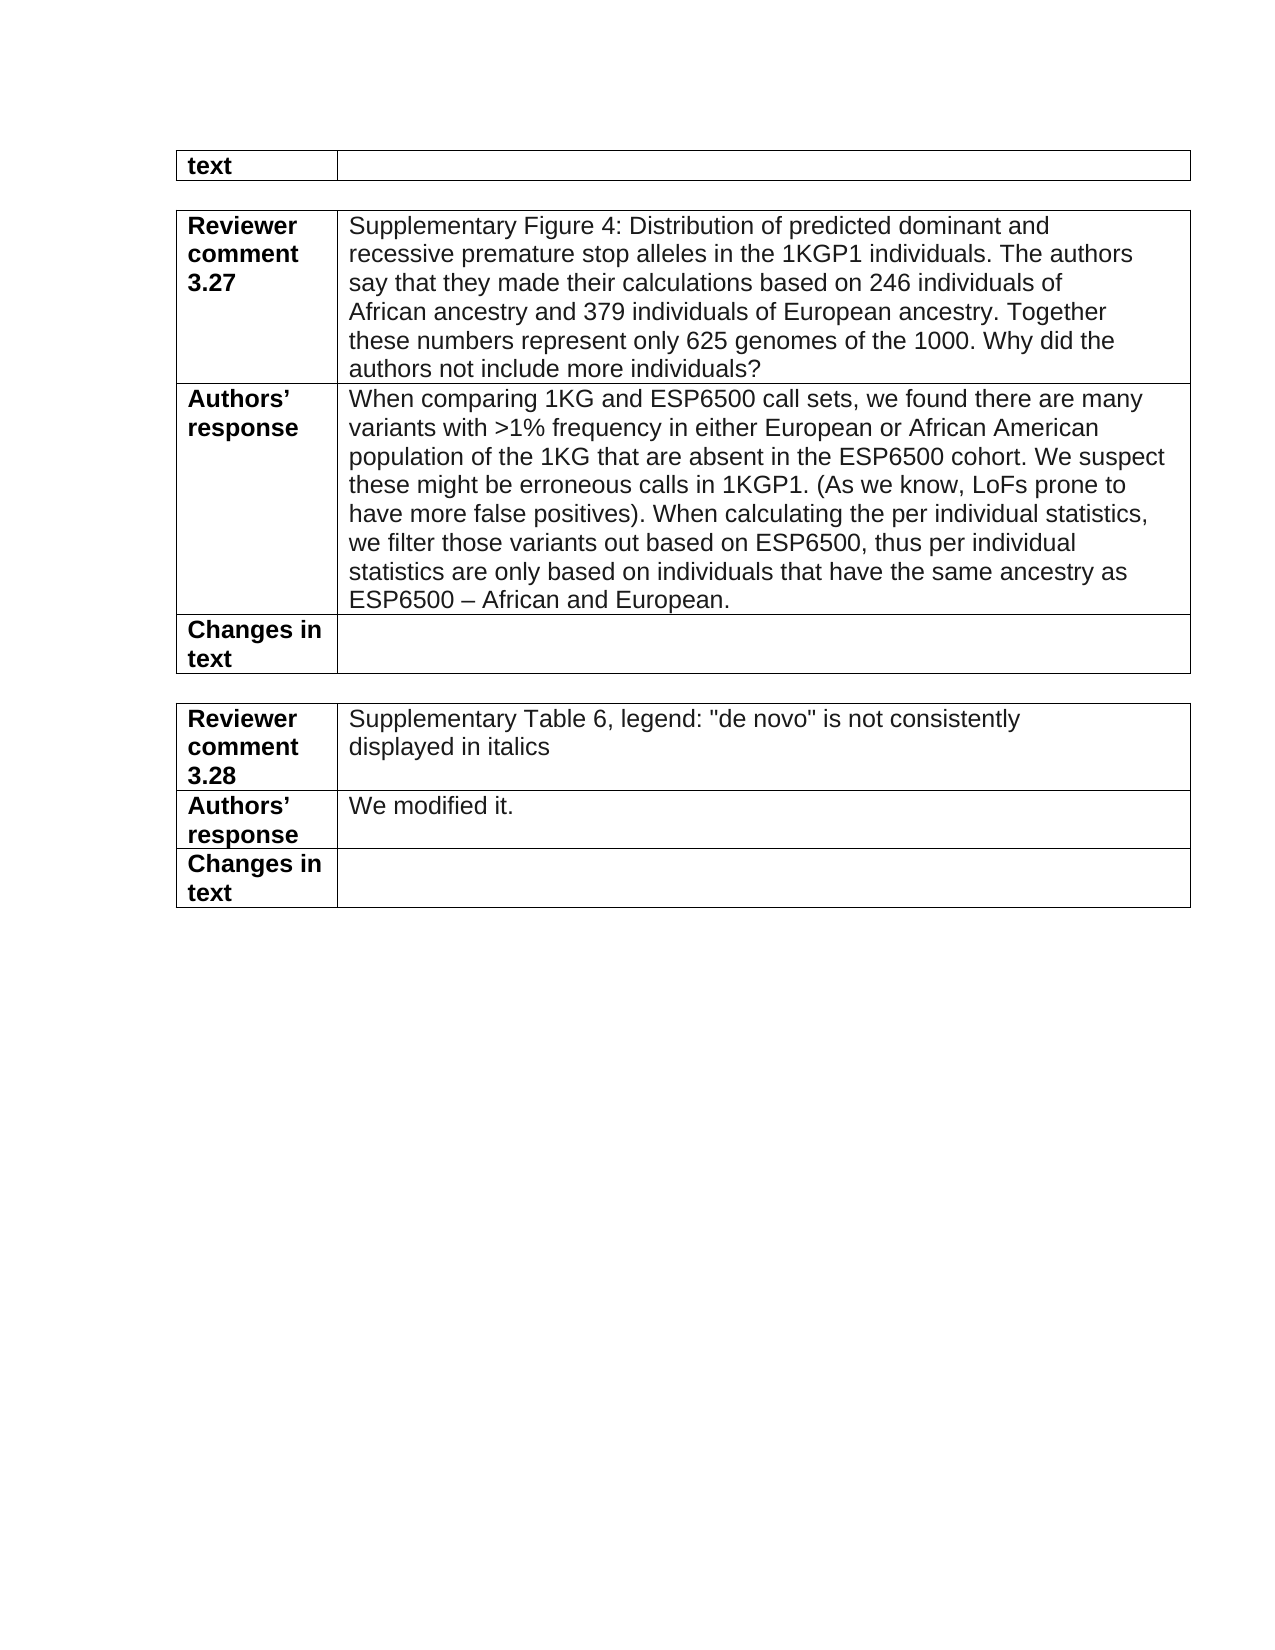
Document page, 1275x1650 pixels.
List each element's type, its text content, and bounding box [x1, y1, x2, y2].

table_cell When comparing 1KG and ESP6500 call sets, we found there are many variants with >1% frequency in either European or African American population of the 1KG that are absent in the ESP6500 cohort. We suspect these might be erroneous calls in 1KGP1. (As we know, LoFs prone to have more false positives). When calculating the per individual statistics, we filter those variants out based on ESP6500, thus per individual statistics are only based on individuals that have the same ancestry as ESP6500 – African and European. [338, 384, 1190, 614]
table_cell Authors’ response [177, 384, 337, 614]
table_header Reviewer comment 3.28 [177, 704, 337, 790]
table_header Supplementary Table 6, legend: "de novo" is not consistently displayed in italics [338, 704, 1190, 790]
table_cell Authors’ response [177, 791, 337, 848]
table_cell Changes in text [177, 615, 337, 673]
table_cell We modified it. [338, 791, 1190, 848]
table_cell [338, 615, 1190, 673]
table_cell Changes in text [177, 151, 337, 180]
table_cell [338, 151, 1190, 180]
table_cell Changes in text [177, 849, 337, 907]
table_cell [338, 849, 1190, 907]
table_header Supplementary Figure 4: Distribution of predicted dominant and recessive premature stop alleles in the 1KGP1 individuals. The authors say that they made their calculations based on 246 individuals of African ancestry and 379 individuals of European ancestry. Together these numbers represent only 625 genomes of the 1000. Why did the authors not include more individuals? [338, 211, 1190, 383]
table_header Reviewer comment 3.27 [177, 211, 337, 383]
